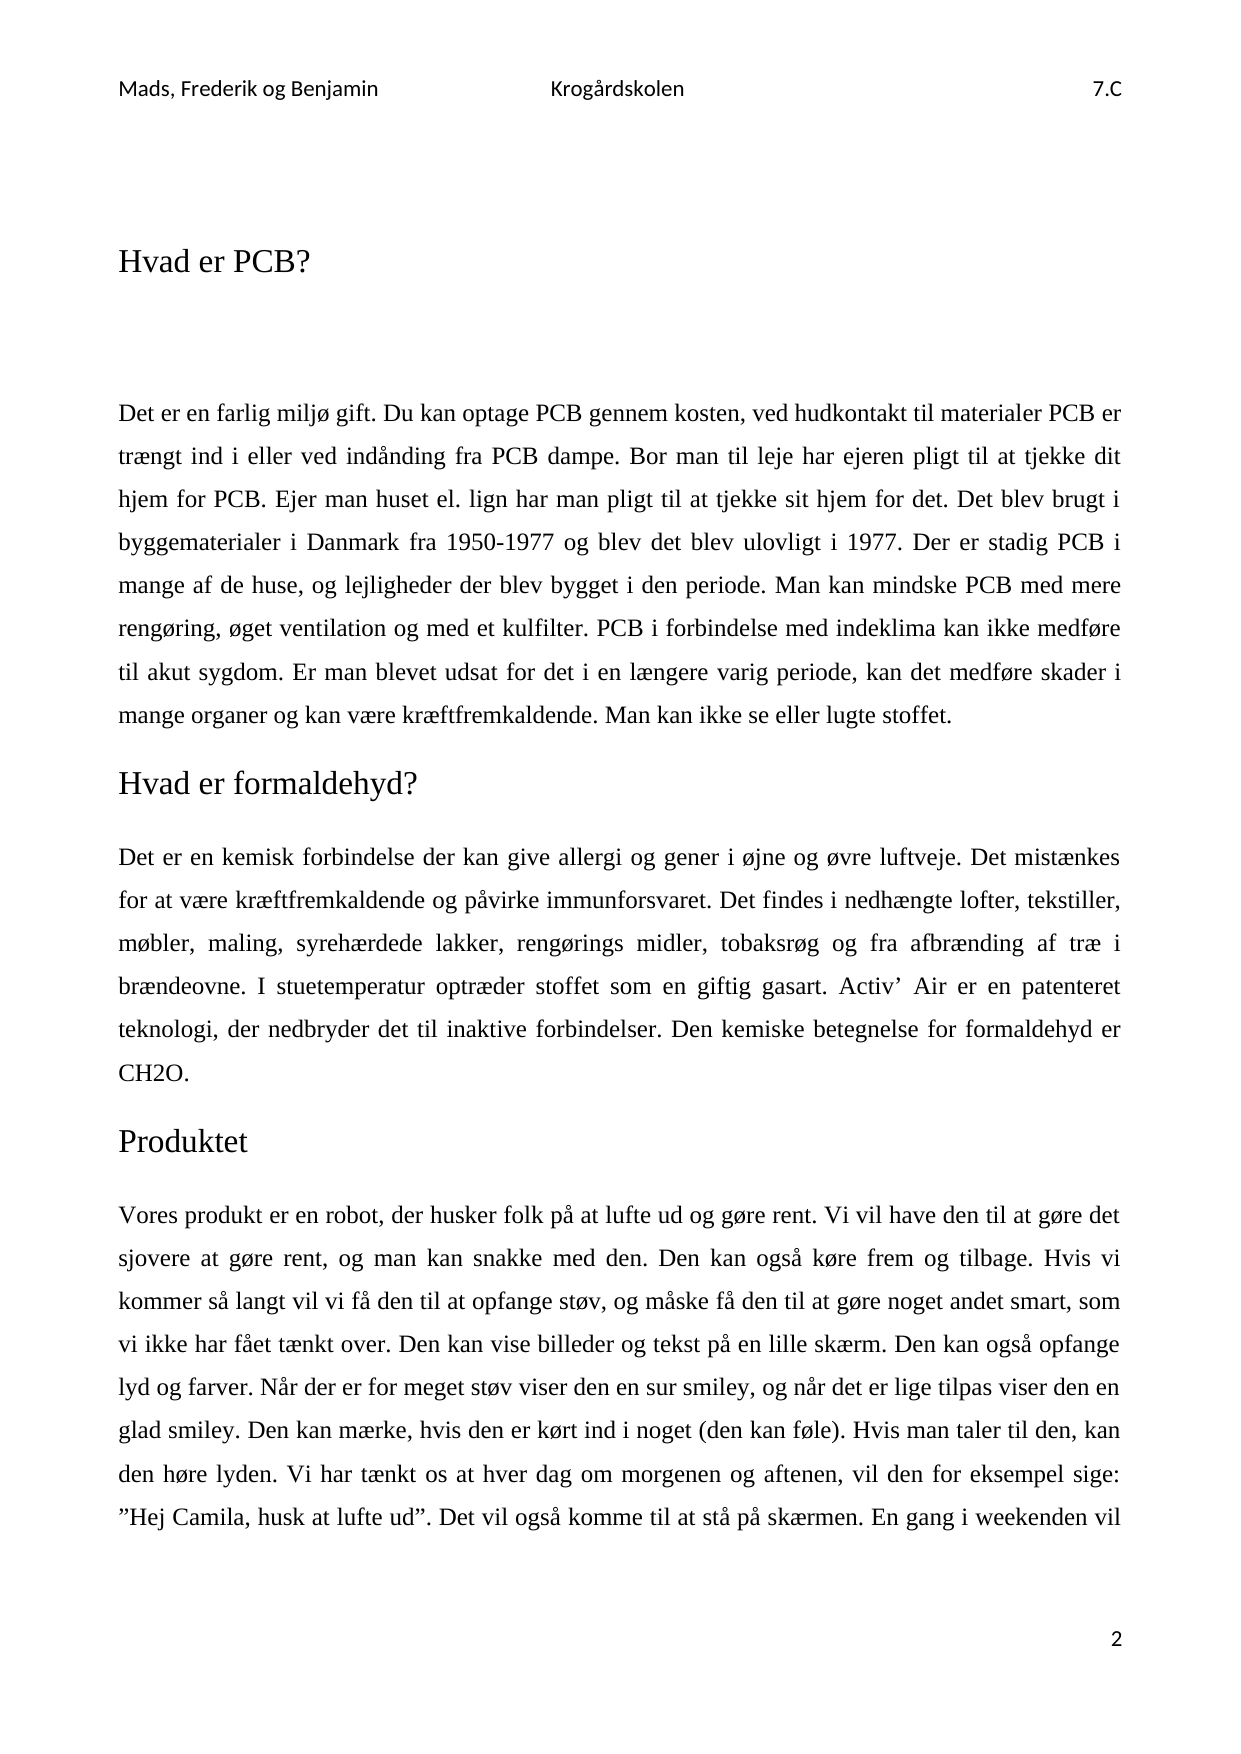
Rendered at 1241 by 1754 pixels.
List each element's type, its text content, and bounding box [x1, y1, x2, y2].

text Hvad er PCB? [118, 241, 1122, 279]
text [118, 1200, 1122, 1531]
text Det er en farlig miljø gift. Du kan optage PCB gennem kosten, ved hudkontakt til materialer PCB er trængt ind i eller ved indånding fra PCB dampe. Bor man til leje har ejeren pligt til at tjekke dit hjem for PCB. Ejer man huset el. lign har man pligt til at tjekke sit hjem for det. Det blev brugt i byggematerialer i Danmark fra 1950-1977 og blev det blev ulovligt i 1977. Der er stadig PCB i mange af de huse, og lejligheder der blev bygget i den periode. Man kan mindske PCB med mere rengøring, øget ventilation og med et kulfilter. PCB i forbindelse med indeklima kan ikke medføre til akut sygdom. Er man blevet udsat for det i en længere varig periode, kan det medføre skader i mange organer og kan være kræftfremkaldende. Man kan ikke se eller lugte stoffet. [118, 398, 1122, 728]
text Produktet [118, 1122, 1122, 1160]
text Hvad er formaldehyd? [118, 764, 1122, 802]
text Det er en kemisk forbindelse der kan give allergi og gener i øjne og øvre luftveje. Det mistænkes for at være kræftfremkaldende og påvirke immunforsvaret. Det findes i nedhængte lofter, tekstiller, møbler, maling, syrehærdede lakker, rengørings midler, tobaksrøg og fra afbrænding af træ i brændeovne. I stuetemperatur optræder stoffet som en giftig gasart. Activ’ Air er en patenteret teknologi, der nedbryder det til inaktive forbindelser. Den kemiske betegnelse for formaldehyd er CH2O. [118, 842, 1122, 1086]
